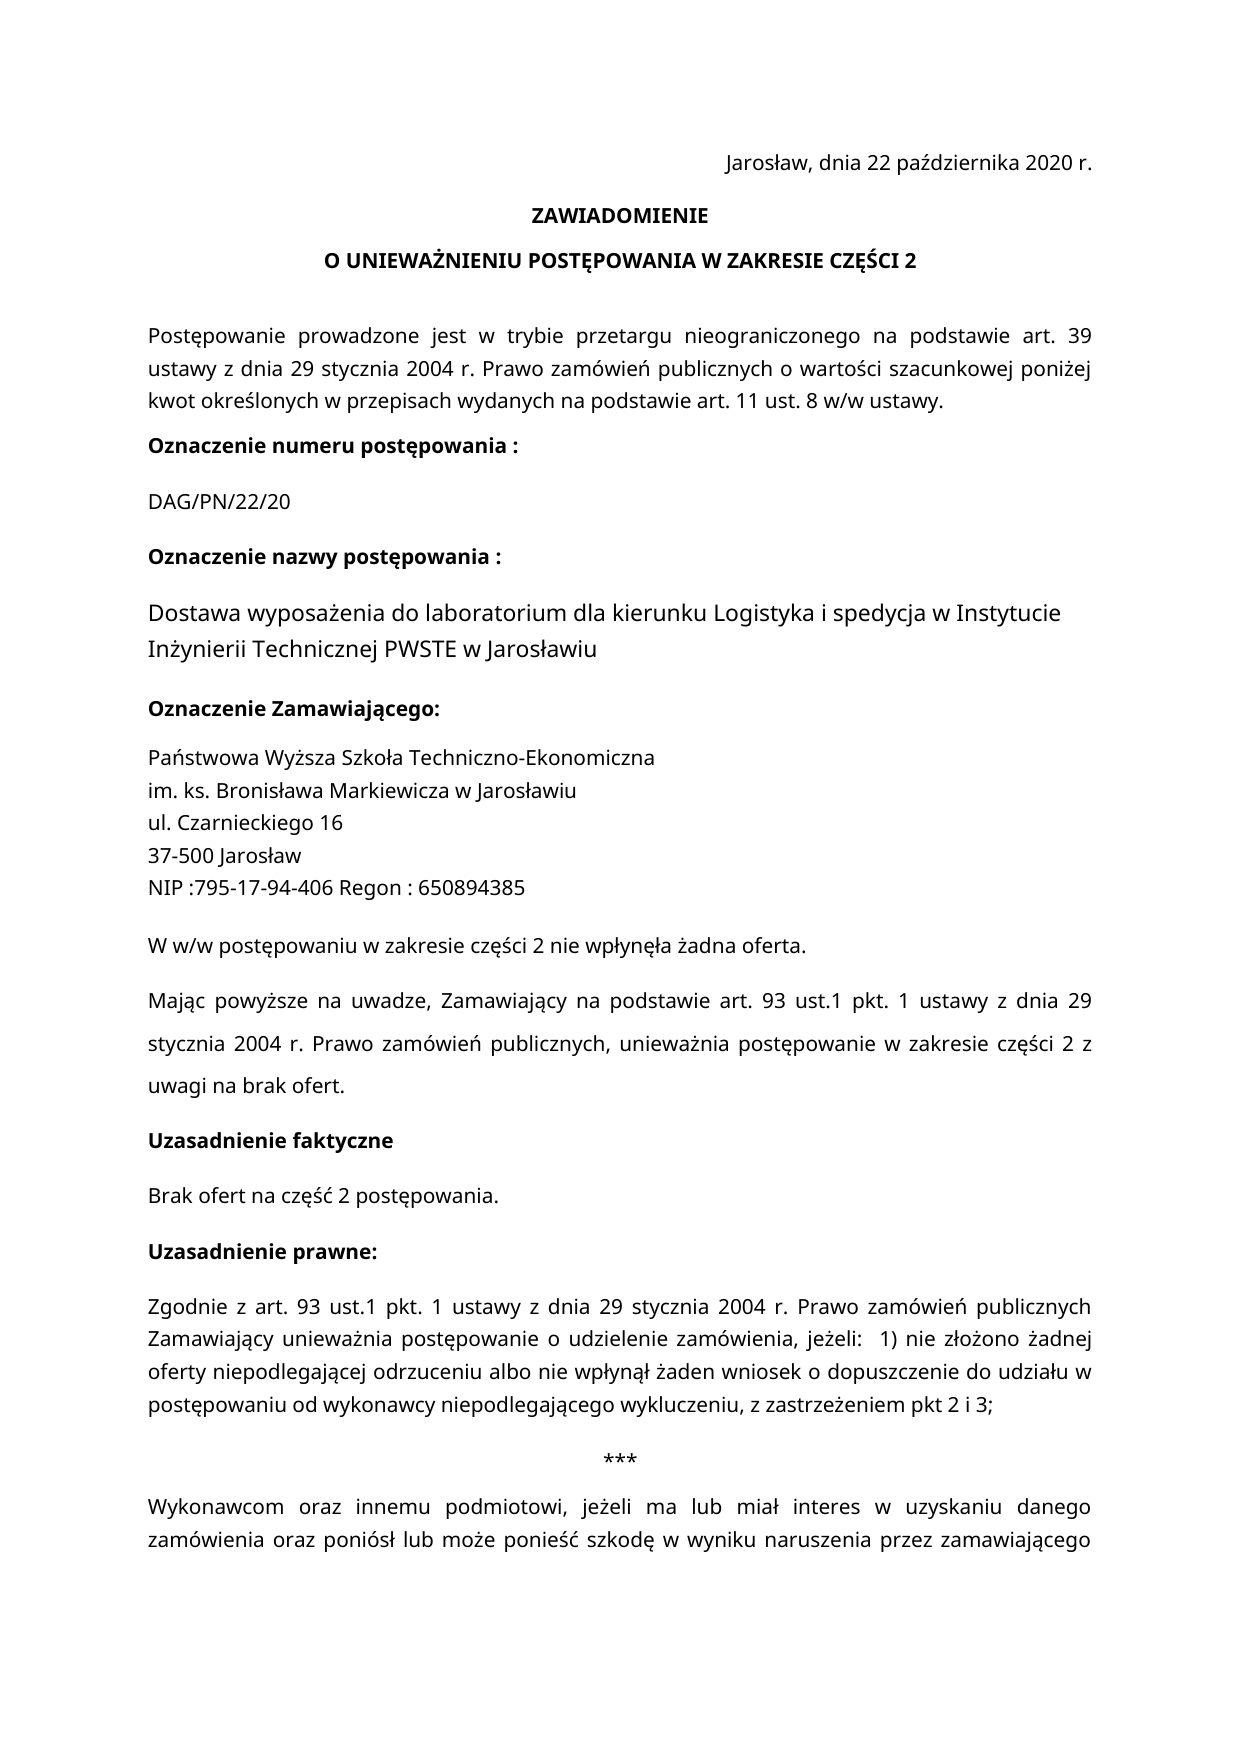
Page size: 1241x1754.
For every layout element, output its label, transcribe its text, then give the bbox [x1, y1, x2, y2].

text Państwowa Wyższa Szkoła Techniczno-Ekonomiczna im. ks. Bronisława Markiewicza w Jarosławiu [148, 743, 1093, 804]
text Oznaczenie Zamawiającego: [148, 694, 1093, 722]
text W w/w postępowaniu w zakresie części 2 nie wpłynęła żadna oferta. [148, 931, 1093, 959]
text Uzasadnienie faktyczne [148, 1127, 1093, 1155]
text Dostawa wyposażenia do laboratorium dla kierunku Logistyka i spedycja w Instytucie Inżynierii Technicznej PWSTE w Jarosławiu [148, 597, 1093, 664]
text ul. Czarnieckiego 16 [148, 808, 1093, 837]
text O UNIEWAŻNIENIU POSTĘPOWANIA W ZAKRESIE CZĘŚCI 2 [148, 246, 1093, 274]
text Oznaczenie numeru postępowania : [148, 432, 1093, 460]
text Mając powyższe na uwadze, Zamawiający na podstawie art. 93 ust.1 pkt. 1 ustawy z dnia 29 stycznia 2004 r. Prawo zamówień publicznych, unieważnia postępowanie w zakresie części 2 z uwagi na brak ofert. [148, 986, 1093, 1100]
text ZAWIADOMIENIE [148, 201, 1093, 229]
text DAG/PN/22/20 [148, 487, 1093, 515]
text NIP :795-17-94-406 Regon : 650894385 [148, 873, 1093, 902]
text *** [148, 1447, 1093, 1476]
text Jarosław, dnia 22 października 2020 r. [148, 148, 1093, 176]
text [148, 1492, 1093, 1553]
text Uzasadnienie prawne: [148, 1237, 1093, 1265]
text Brak ofert na część 2 postępowania. [148, 1182, 1093, 1210]
text Oznaczenie nazwy postępowania : [148, 542, 1093, 570]
text Zgodnie z art. 93 ust.1 pkt. 1 ustawy z dnia 29 stycznia 2004 r. Prawo zamówień publicznych Zamawiający unieważnia postępowanie o udzielenie zamówienia, jeżeli: 1) nie złożono żadnej oferty niepodlegającej odrzuceniu albo nie wpłynął żaden wniosek o dopuszczenie do udziału w postępowaniu od wykonawcy niepodlegającego wykluczeniu, z zastrzeżeniem pkt 2 i 3; [148, 1292, 1093, 1418]
text Postępowanie prowadzone jest w trybie przetargu nieograniczonego na podstawie art. 39 ustawy z dnia 29 stycznia 2004 r. Prawo zamówień publicznych o wartości szacunkowej poniżej kwot określonych w przepisach wydanych na podstawie art. 11 ust. 8 w/w ustawy. [148, 321, 1093, 415]
text 37-500 Jarosław [148, 841, 1093, 869]
